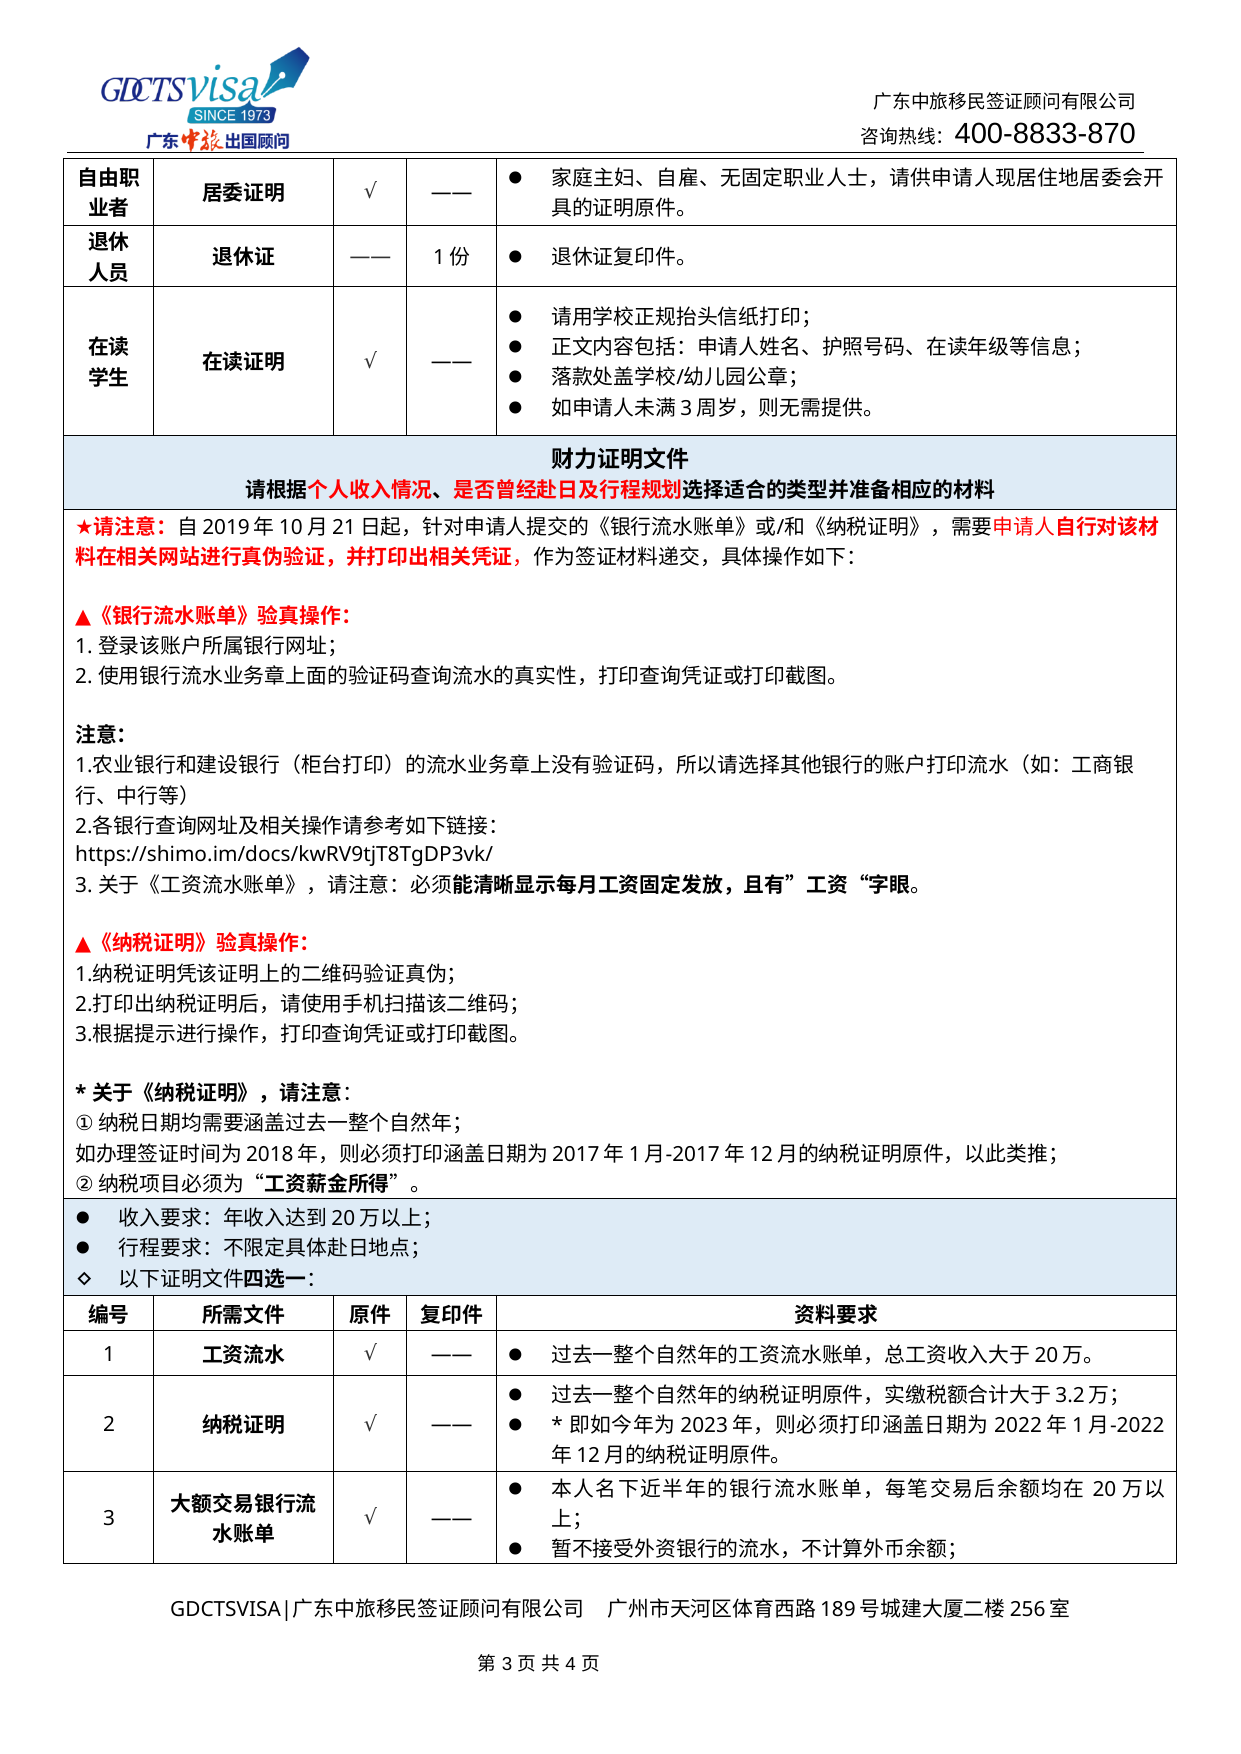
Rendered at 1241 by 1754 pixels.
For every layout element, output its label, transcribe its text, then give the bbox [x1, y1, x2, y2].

table_cell 编号 [64, 1296, 153, 1330]
table_cell √ [334, 287, 406, 434]
table_cell 工资流水 [154, 1331, 333, 1375]
table_cell 家庭主妇、自雇、无固定职业人士，请供申请人现居住地居委会开具的证明原件。 [497, 159, 1176, 224]
table_cell —— [334, 226, 406, 286]
table_cell 收入要求：年收入达到20万以上； 行程要求：不限定具体赴日地点； 以下证明文件四选一： [64, 1199, 1176, 1295]
table_cell 自由职业者 [64, 159, 153, 224]
table_cell —— [407, 159, 496, 224]
table_cell 所需文件 [154, 1296, 333, 1330]
table_cell √ [334, 1376, 406, 1471]
table_cell 3 [64, 1472, 153, 1563]
table_cell 在读 学生 [64, 287, 153, 434]
table_cell 资料要求 [497, 1296, 1176, 1330]
table_cell 本人名下近半年的银行流水账单，每笔交易后余额均在20万以上； 暂不接受外资银行的流水，不计算外币余额； [497, 1472, 1176, 1563]
table_cell √ [334, 1331, 406, 1375]
table_cell 过去一整个自然年的纳税证明原件，实缴税额合计大于3.2万； * 即如今年为2023年，则必须打印涵盖日期为2022年1月-2022年12月的纳税证明原件。 [497, 1376, 1176, 1471]
table_cell √ [334, 159, 406, 224]
table_cell 复印件 [407, 1296, 496, 1330]
table_cell —— [407, 287, 496, 434]
table_cell 纳税证明 [154, 1376, 333, 1471]
table_cell 请用学校正规抬头信纸打印； 正文内容包括：申请人姓名、护照号码、在读年级等信息； 落款处盖学校/幼儿园公章； 如申请人未满3周岁，则无需提供。 [497, 287, 1176, 434]
table_cell √ [334, 1472, 406, 1563]
table_cell 1份 [407, 226, 496, 286]
table_cell 退休证复印件。 [497, 226, 1176, 286]
table_cell —— [407, 1472, 496, 1563]
picture [101, 33, 334, 152]
table_cell —— [407, 1376, 496, 1471]
table_cell 大额交易银行流水账单 [154, 1472, 333, 1563]
table_cell 居委证明 [154, 159, 333, 224]
table_cell 2 [64, 1376, 153, 1471]
table_cell 1 [64, 1331, 153, 1375]
table_cell —— [407, 1331, 496, 1375]
table_cell 原件 [334, 1296, 406, 1330]
table_cell ★请注意：自2019年10月21日起，针对申请人提交的《银行流水账单》或/和《纳税证明》，需要申请人自行对该材料在相关网站进行真伪验证，并打印出相关凭证，作为签证材料递交，具体操作如下： ▲《银行流水账单》验真操作： 1. 登录该账户所属银行网址； 2. 使用银行流水业务章上面的验证码查询流水的真实性，打印查询凭证或打印截图。 注意： 1.农业银行和建设银行（柜台打印）的流水业务章上没有验证码，所以请选择其他银行的账户打印流水（如：工商银行、中行等） 2.各银行查询网址及相关操作请参考如下链接： https://shimo.im/docs/kwRV9tjT8TgDP3vk/ 关于《工资流水账单》，请注意：必须能清晰显示每月工资固定发放，且有”工资“字眼。 ▲《纳税证明》验真操作： 1.纳税证明凭该证明上的二维码验证真伪； 2.打印出纳税证明后，请使用手机扫描该二维码； 3.根据提示进行操作，打印查询凭证或打印截图。 * 关于《纳税证明》，请注意： ①纳税日期均需要涵盖过去一整个自然年； 如办理签证时间为2018年，则必须打印涵盖日期为2017年1月-2017年12月的纳税证明原件，以此类推； ②纳税项目必须为“工资薪金所得”。 [64, 510, 1176, 1197]
table_cell 退休 人员 [64, 226, 153, 286]
table_cell 退休证 [154, 226, 333, 286]
table_cell 过去一整个自然年的工资流水账单，总工资收入大于20万。 [497, 1331, 1176, 1375]
table_cell 在读证明 [154, 287, 333, 434]
table_cell 财力证明文件 请根据个人收入情况、是否曾经赴日及行程规划选择适合的类型并准备相应的材料 [64, 436, 1176, 509]
